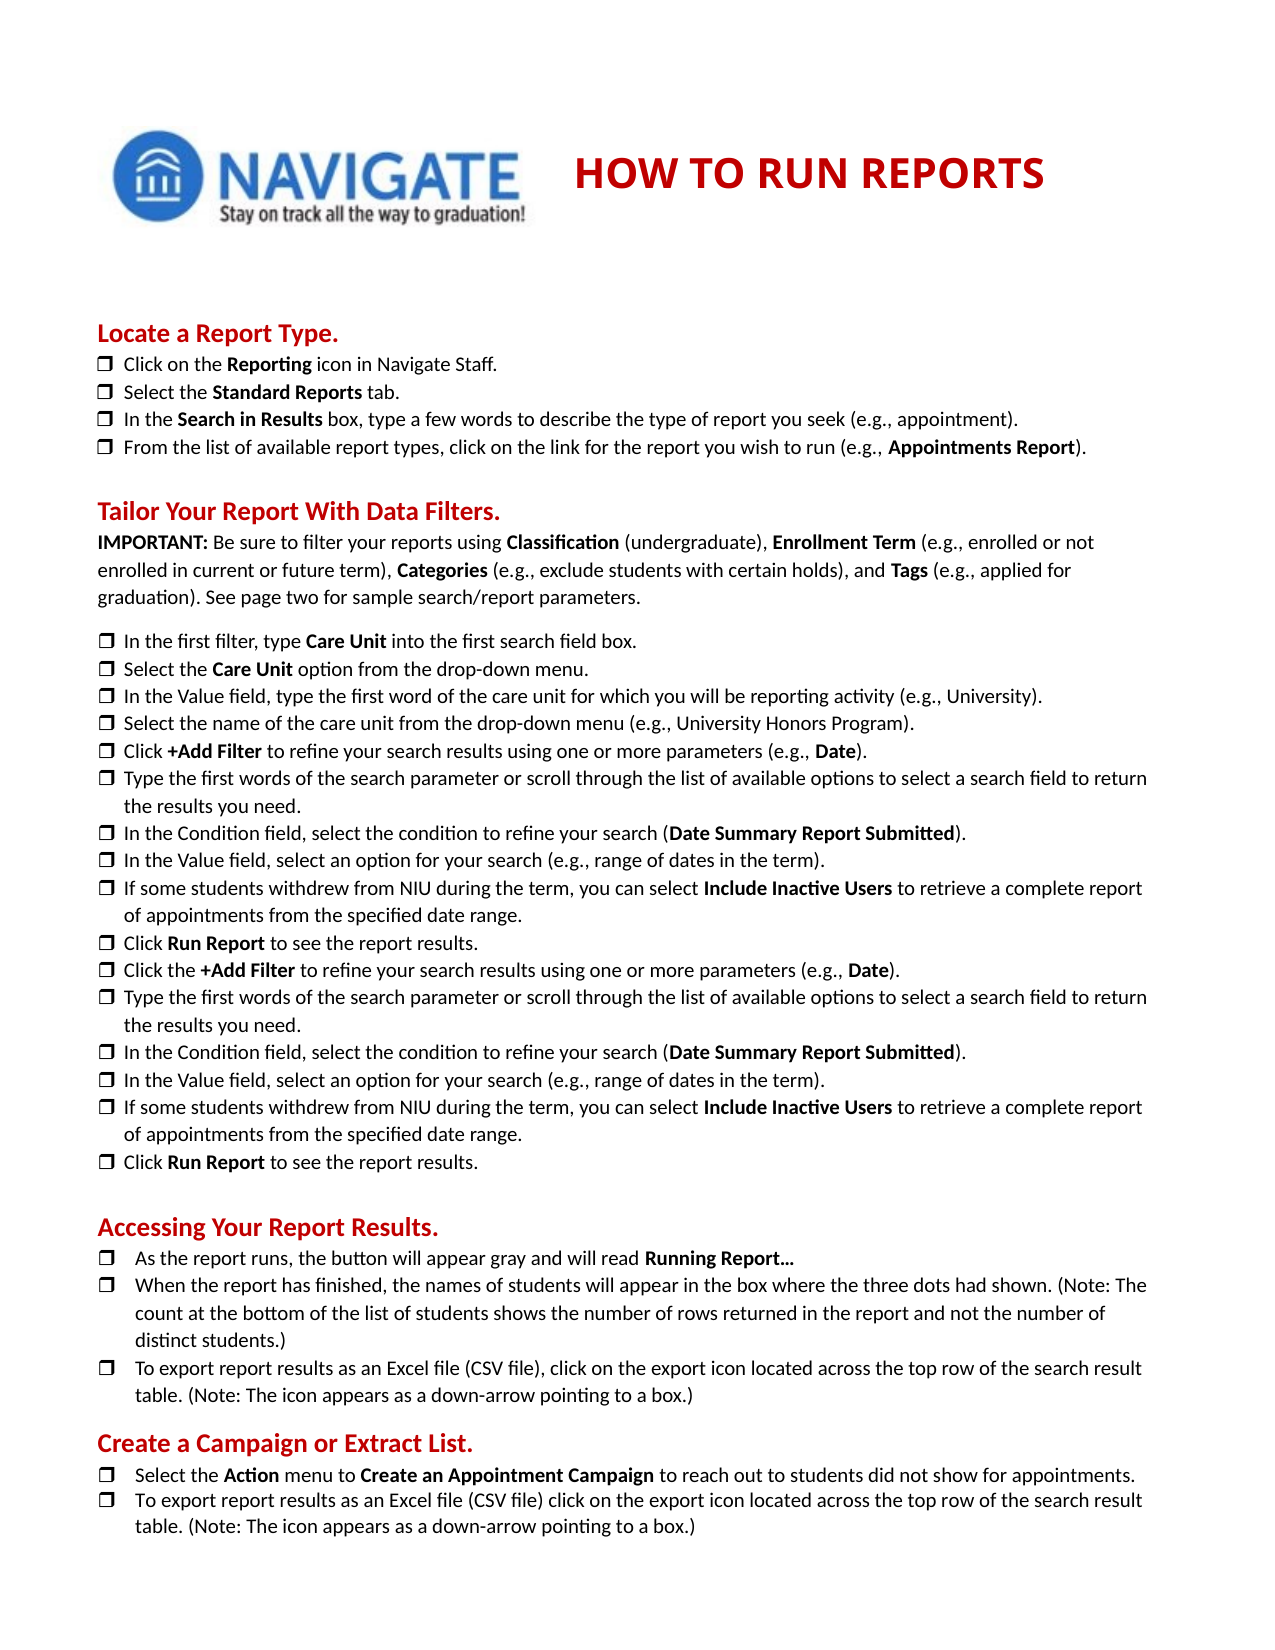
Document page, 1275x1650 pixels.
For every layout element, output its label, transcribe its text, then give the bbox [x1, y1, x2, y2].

text HOW TO RUN REPORTS [537, 144, 1162, 201]
list In the Value field, select an option for your search (e.g., range of dates in the term). [97, 1067, 1162, 1092]
list Click the +Add Filter to refine your search results using one or more parameters (e.g., Date). [97, 957, 1162, 983]
text Locate a Report Type. [97, 316, 1162, 349]
list Type the first words of the search parameter or scroll through the list of available options to select a search field to return the results you need. [97, 765, 1162, 818]
list In the Search in Results box, type a few words to describe the type of report you seek (e.g., appointment). [96, 406, 1162, 432]
list In the Condition field, select the condition to refine your search (Date Summary Report Submitted). [97, 1039, 1162, 1065]
list To export report results as an Excel file (CSV file), click on the export icon located across the top row of the search result table. (Note: The icon appears as a down-arrow pointing to a box.) [97, 1355, 1162, 1408]
list Click Run Report to see the report results. [97, 930, 1162, 955]
list If some students withdrew from NIU during the term, you can select Include Inactive Users to retrieve a complete report of appointments from the specified date range. [97, 1094, 1162, 1147]
list Type the first words of the search parameter or scroll through the list of available options to select a search field to return the results you need. [97, 984, 1162, 1037]
list From the list of available report types, click on the link for the report you wish to run (e.g., Appointments Report). [96, 434, 1162, 459]
list Select the Care Unit option from the drop-down menu. [97, 656, 1162, 681]
list Click on the Reporting icon in Navigate Staff. [96, 352, 1162, 377]
text Accessing Your Report Results. [97, 1210, 1162, 1243]
list Select the Action menu to Create an Appointment Campaign to reach out to students did not show for appointments. [97, 1462, 1162, 1487]
list Select the name of the care unit from the drop-down menu (e.g., University Honors Program). [97, 711, 1162, 736]
list In the first filter, type Care Unit into the first search field box. [97, 628, 1162, 654]
list As the report runs, the button will appear gray and will read Running Report… [97, 1245, 1162, 1271]
text Create a Campaign or Extract List. [97, 1426, 1162, 1459]
list In the Condition field, select the condition to refine your search (Date Summary Report Submitted). [97, 820, 1162, 846]
list In the Value field, type the first word of the care unit for which you will be reporting activity (e.g., University). [97, 683, 1162, 709]
picture [97, 126, 537, 235]
text Tailor Your Report With Data Filters. IMPORTANT: Be sure to filter your reports using Classification (undergraduate), Enrollment Term (e.g., enrolled or not enrolled in current or future term), Categories (e.g., exclude students with certain holds), and Tags (e.g., applied for graduation). See page two for sample search/report parameters. [97, 494, 1162, 610]
list To export report results as an Excel file (CSV file) click on the export icon located across the top row of the search result table. (Note: The icon appears as a down-arrow pointing to a box.) [97, 1487, 1162, 1538]
list Click +Add Filter to refine your search results using one or more parameters (e.g., Date). [97, 738, 1162, 763]
list Click Run Report to see the report results. [97, 1149, 1162, 1174]
list Select the Standard Reports tab. [96, 379, 1162, 404]
list In the Value field, select an option for your search (e.g., range of dates in the term). [97, 848, 1162, 873]
list When the report has finished, the names of students will appear in the box where the three dots had shown. (Note: The count at the bottom of the list of students shows the number of rows returned in the report and not the number of distinct students.) [97, 1273, 1162, 1353]
list If some students withdrew from NIU during the term, you can select Include Inactive Users to retrieve a complete report of appointments from the specified date range. [97, 875, 1162, 928]
